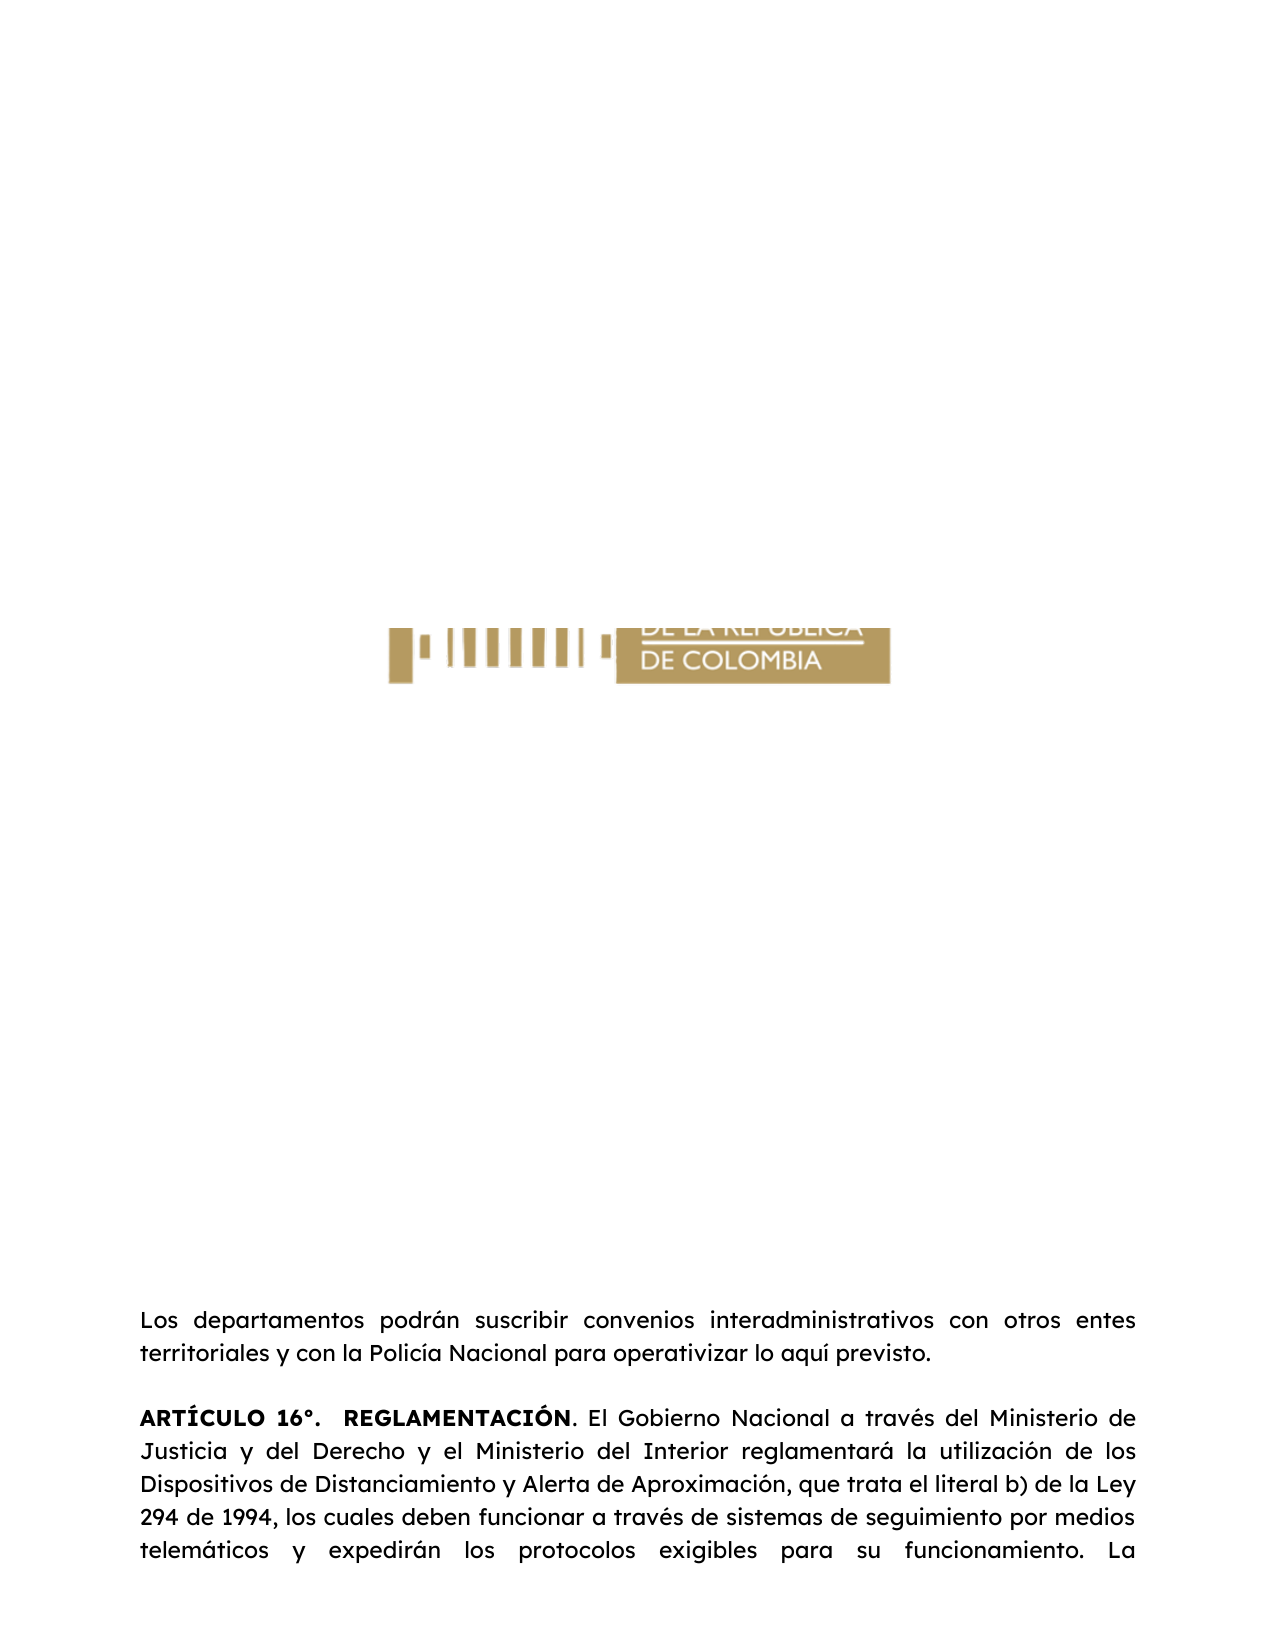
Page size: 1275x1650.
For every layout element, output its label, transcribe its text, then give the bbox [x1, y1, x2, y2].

text ARTÍCULO 16°. REGLAMENTACIÓN. El Gobierno Nacional a través del Ministerio de Justicia y del Derecho y el Ministerio del Interior reglamentará la utilización de los Dispositivos de Distanciamiento y Alerta de Aproximación, que trata el literal b) de la Ley 294 de 1994, los cuales deben funcionar a través de sistemas de seguimiento por medios telemáticos y expedirán los protocolos exigibles para su funcionamiento. La reglamentación deberá fortalecer el acompañamiento de la Policía Nacional a la víctima en los casos de utilización de los dispositivos, para garantizar la efectividad de la medida y los derechos de los ciudadanos. [139, 1404, 1137, 1564]
picture [374, 628, 903, 694]
text Los departamentos podrán suscribir convenios interadministrativos con otros entes territoriales y con la Policía Nacional para operativizar lo aquí previsto. [139, 1305, 1137, 1367]
